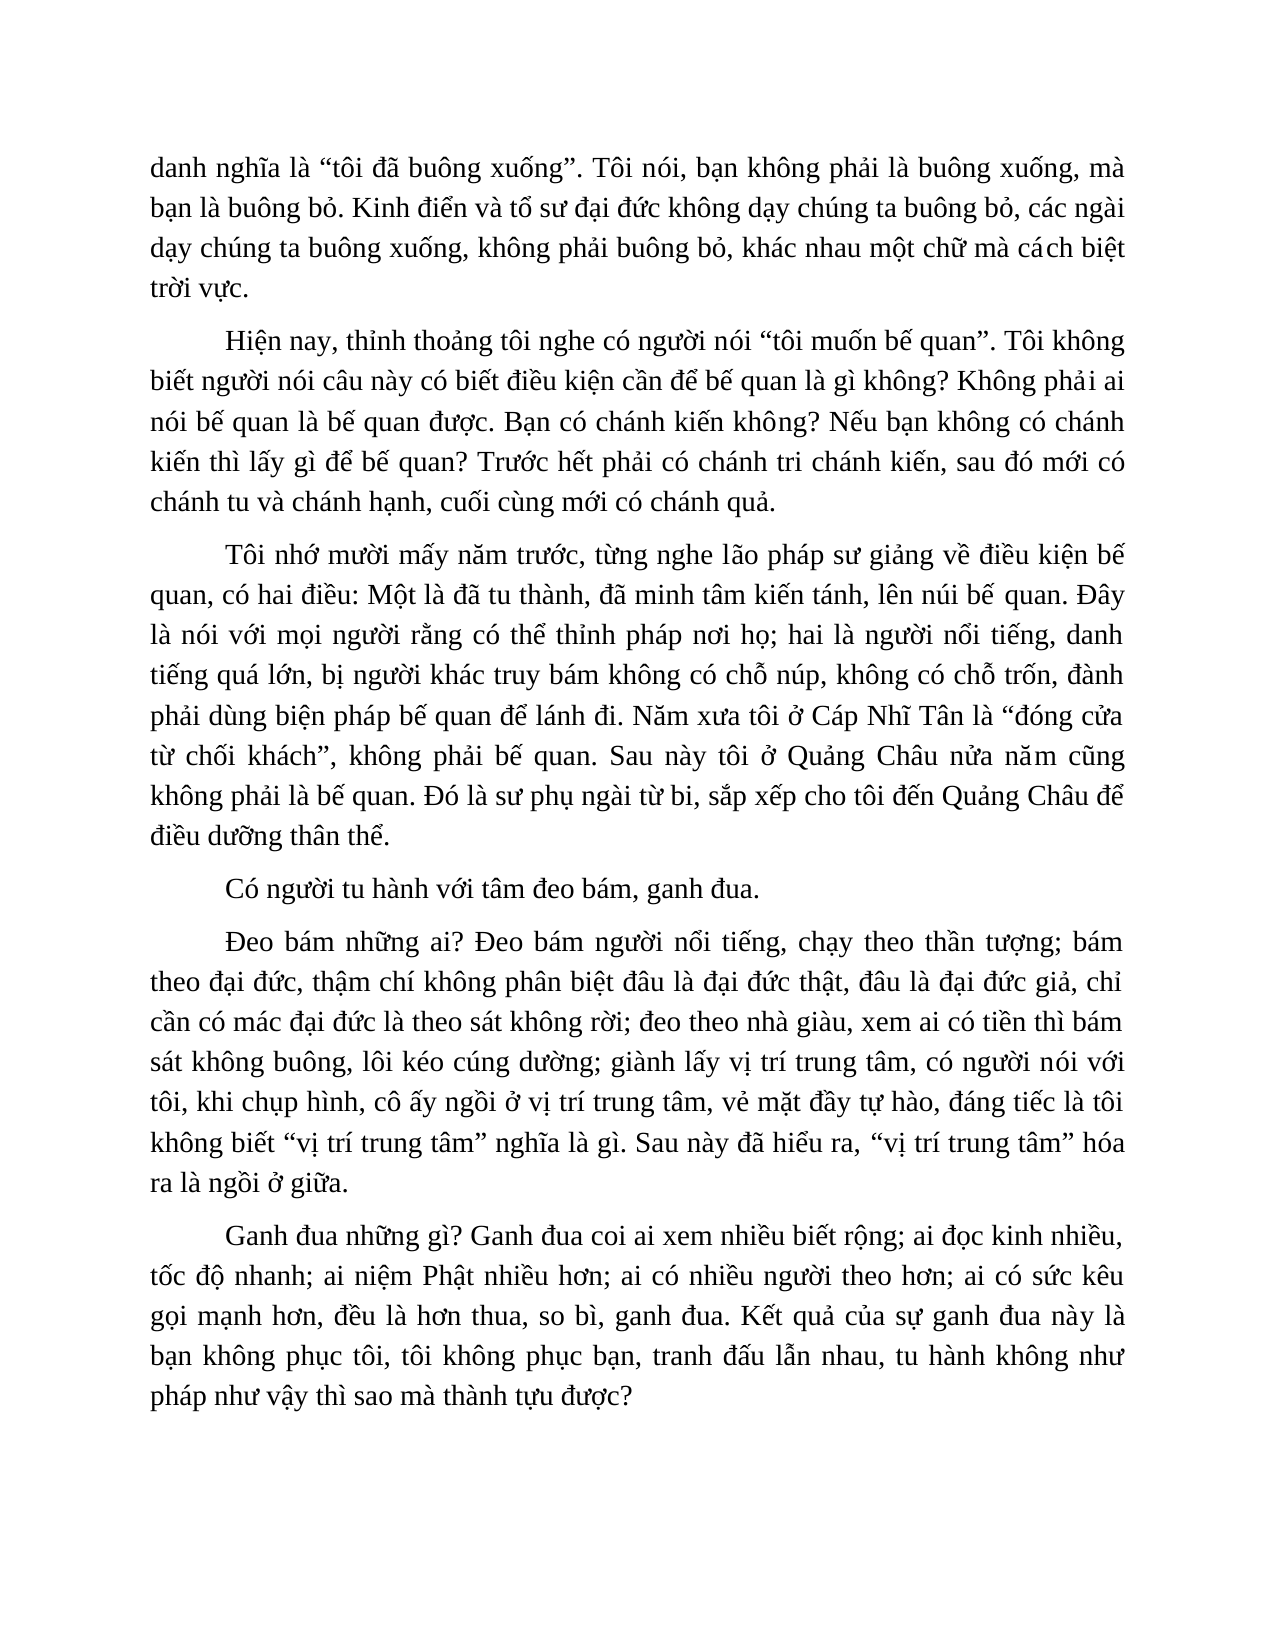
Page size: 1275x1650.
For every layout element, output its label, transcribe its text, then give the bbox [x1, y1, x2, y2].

text Hiện nay, thỉnh thoảng tôi nghe có người nói “tôi muốn bế quan”. Tôi không biết người nói câu này có biết điều kiện cần để bế quan là gì không? Không phải ai nói bế quan là bế quan được. Bạn có chánh kiến không? Nếu bạn không có chánh kiến thì lấy gì để bế quan? Trước hết phải có chánh tri chánh kiến, sau đó mới có chánh tu và chánh hạnh, cuối cùng mới có chánh quả. [150, 323, 1125, 518]
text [150, 150, 1125, 304]
text Đeo bám những ai? Đeo bám người nổi tiếng, chạy theo thần tượng; bám theo đại đức, thậm chí không phân biệt đâu là đại đức thật, đâu là đại đức giả, chỉ cần có mác đại đức là theo sát không rời; đeo theo nhà giàu, xem ai có tiền thì bám sát không buông, lôi kéo cúng dường; giành lấy vị trí trung tâm, có người nói với tôi, khi chụp hình, cô ấy ngồi ở vị trí trung tâm, vẻ mặt đầy tự hào, đáng tiếc là tôi không biết “vị trí trung tâm” nghĩa là gì. Sau này đã hiểu ra, “vị trí trung tâm” hóa ra là ngồi ở giữa. [150, 924, 1125, 1198]
text Có người tu hành với tâm đeo bám, ganh đua. [150, 871, 1125, 904]
text Ganh đua những gì? Ganh đua coi ai xem nhiều biết rộng; ai đọc kinh nhiều, tốc độ nhanh; ai niệm Phật nhiều hơn; ai có nhiều người theo hơn; ai có sức kêu gọi mạnh hơn, đều là hơn thua, so bì, ganh đua. Kết quả của sự ganh đua này là bạn không phục tôi, tôi không phục bạn, tranh đấu lẫn nhau, tu hành không như pháp như vậy thì sao mà thành tựu được? [150, 1218, 1125, 1412]
text Tôi nhớ mười mấy năm trước, từng nghe lão pháp sư giảng về điều kiện bế quan, có hai điều: Một là đã tu thành, đã minh tâm kiến tánh, lên núi bế quan. Đây là nói với mọi người rằng có thể thỉnh pháp nơi họ; hai là người nổi tiếng, danh tiếng quá lớn, bị người khác truy bám không có chỗ núp, không có chỗ trốn, đành phải dùng biện pháp bế quan để lánh đi. Năm xưa tôi ở Cáp Nhĩ Tân là “đóng cửa từ chối khách”, không phải bế quan. Sau này tôi ở Quảng Châu nửa năm cũng không phải là bế quan. Đó là sư phụ ngài từ bi, sắp xếp cho tôi đến Quảng Châu để điều dưỡng thân thể. [150, 537, 1125, 852]
